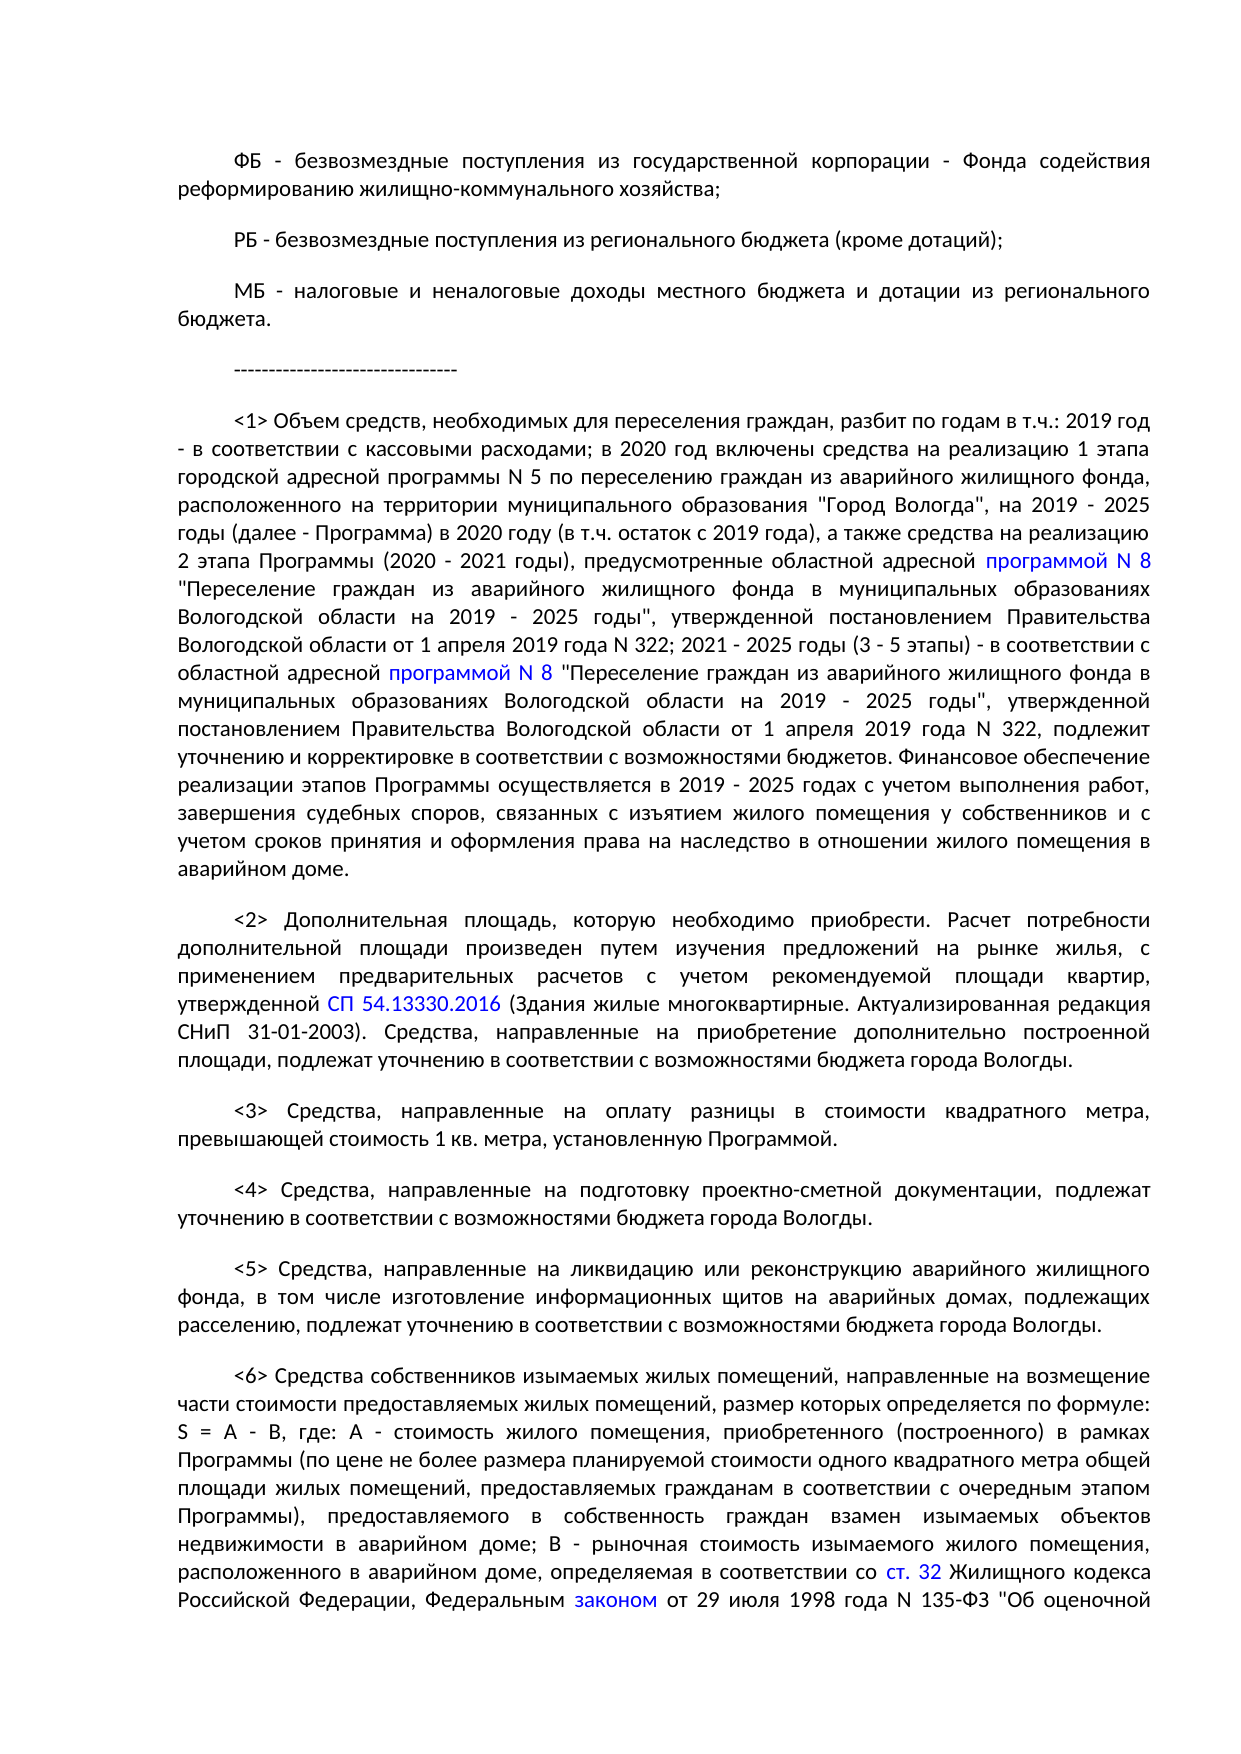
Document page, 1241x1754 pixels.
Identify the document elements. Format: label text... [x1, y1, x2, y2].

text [177, 1361, 1152, 1613]
text <1> Объем средств, необходимых для переселения граждан, разбит по годам в т.ч.: 2019 год - в соответствии с кассовыми расходами; в 2020 год включены средства на реализацию 1 этапа городской адресной программы N 5 по переселению граждан из аварийного жилищного фонда, расположенного на территории муниципального образования "Город Вологда", на 2019 - 2025 годы (далее - Программа) в 2020 году (в т.ч. остаток с 2019 года), а также средства на реализацию 2 этапа Программы (2020 - 2021 годы), предусмотренные областной адресной программой N 8 "Переселение граждан из аварийного жилищного фонда в муниципальных образованиях Вологодской области на 2019 - 2025 годы", утвержденной постановлением Правительства Вологодской области от 1 апреля 2019 года N 322; 2021 - 2025 годы (3 - 5 этапы) - в соответствии с областной адресной программой N 8 "Переселение граждан из аварийного жилищного фонда в муниципальных образованиях Вологодской области на 2019 - 2025 годы", утвержденной постановлением Правительства Вологодской области от 1 апреля 2019 года N 322, подлежит уточнению и корректировке в соответствии с возможностями бюджетов. Финансовое обеспечение реализации этапов Программы осуществляется в 2019 - 2025 годах с учетом выполнения работ, завершения судебных споров, связанных с изъятием жилого помещения у собственников и с учетом сроков принятия и оформления права на наследство в отношении жилого помещения в аварийном доме. [177, 406, 1152, 882]
text -------------------------------- [177, 355, 1152, 383]
text МБ - налоговые и неналоговые доходы местного бюджета и дотации из регионального бюджета. [177, 276, 1152, 332]
text РБ - безвозмездные поступления из регионального бюджета (кроме дотаций); [177, 225, 1152, 253]
text ФБ - безвозмездные поступления из государственной корпорации - Фонда содействия реформированию жилищно-коммунального хозяйства; [177, 146, 1152, 202]
text <3> Средства, направленные на оплату разницы в стоимости квадратного метра, превышающей стоимость 1 кв. метра, установленную Программой. [177, 1096, 1152, 1152]
text <5> Средства, направленные на ликвидацию или реконструкцию аварийного жилищного фонда, в том числе изготовление информационных щитов на аварийных домах, подлежащих расселению, подлежат уточнению в соответствии с возможностями бюджета города Вологды. [177, 1254, 1152, 1338]
text <4> Средства, направленные на подготовку проектно-сметной документации, подлежат уточнению в соответствии с возможностями бюджета города Вологды. [177, 1175, 1152, 1231]
text <2> Дополнительная площадь, которую необходимо приобрести. Расчет потребности дополнительной площади произведен путем изучения предложений на рынке жилья, с применением предварительных расчетов с учетом рекомендуемой площади квартир, утвержденной СП 54.13330.2016 (Здания жилые многоквартирные. Актуализированная редакция СНиП 31-01-2003). Средства, направленные на приобретение дополнительно построенной площади, подлежат уточнению в соответствии с возможностями бюджета города Вологды. [177, 905, 1152, 1073]
